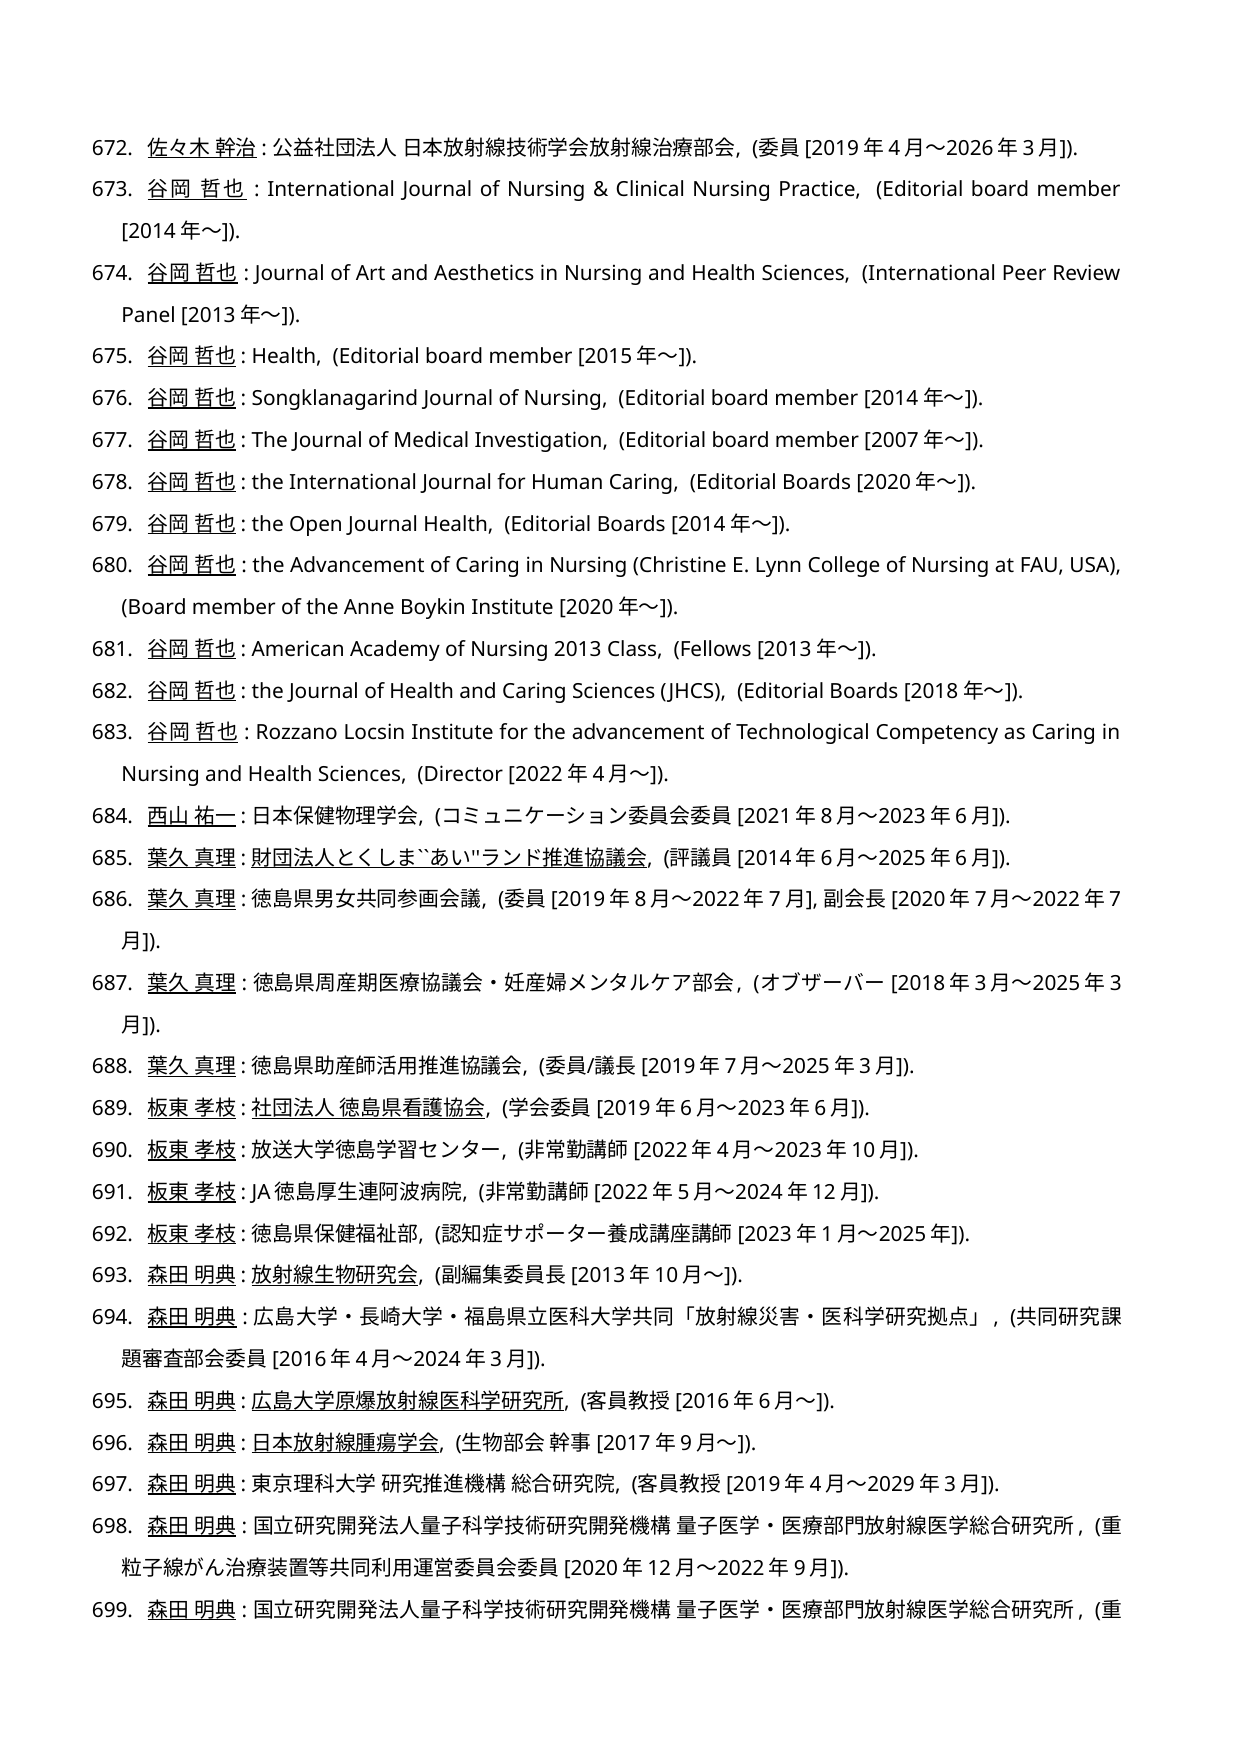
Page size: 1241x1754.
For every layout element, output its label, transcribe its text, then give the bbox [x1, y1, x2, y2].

list 森田 明典 : 放射線生物研究会, (副編集委員長 [2013年10月〜]). [92, 1253, 1122, 1295]
list 谷岡 哲也 : International Journal of Nursing & Clinical Nursing Practice, (Editorial board member [2014年〜]). [92, 167, 1122, 250]
list 谷岡 哲也 : the Open Journal Health, (Editorial Boards [2014年〜]). [92, 501, 1122, 543]
list 谷岡 哲也 : American Academy of Nursing 2013 Class, (Fellows [2013年〜]). [92, 626, 1122, 668]
list 西山 祐一 : 日本保健物理学会, (コミュニケーション委員会委員 [2021年8月〜2023年6月]). [92, 793, 1122, 835]
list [92, 1587, 1122, 1629]
list 葉久 真理 : 財団法人とくしま``あい''ランド推進協議会, (評議員 [2014年6月〜2025年6月]). [92, 835, 1122, 877]
list 谷岡 哲也 : the Journal of Health and Caring Sciences (JHCS), (Editorial Boards [2018年〜]). [92, 668, 1122, 710]
list 板東 孝枝 : 徳島県保健福祉部, (認知症サポーター養成講座講師 [2023年1月〜2025年]). [92, 1211, 1122, 1253]
list 板東 孝枝 : 放送大学徳島学習センター, (非常勤講師 [2022年4月〜2023年10月]). [92, 1128, 1122, 1169]
list 谷岡 哲也 : the Advancement of Caring in Nursing (Christine E. Lynn College of Nursing at FAU, USA), (Board member of the Anne Boykin Institute [2020年〜]). [92, 543, 1122, 626]
list 谷岡 哲也 : Songklanagarind Journal of Nursing, (Editorial board member [2014年〜]). [92, 376, 1122, 417]
list 森田 明典 : 東京理科大学 研究推進機構 総合研究院, (客員教授 [2019年4月〜2029年3月]). [92, 1462, 1122, 1503]
list 板東 孝枝 : 社団法人 徳島県看護協会, (学会委員 [2019年6月〜2023年6月]). [92, 1086, 1122, 1128]
list 葉久 真理 : 徳島県周産期医療協議会・妊産婦メンタルケア部会, (オブザーバー [2018年3月〜2025年3月]). [92, 961, 1122, 1044]
list 葉久 真理 : 徳島県助産師活用推進協議会, (委員/議長 [2019年7月〜2025年3月]). [92, 1044, 1122, 1086]
list 板東 孝枝 : JA徳島厚生連阿波病院, (非常勤講師 [2022年5月〜2024年12月]). [92, 1169, 1122, 1211]
list 谷岡 哲也 : Health, (Editorial board member [2015年〜]). [92, 334, 1122, 376]
list 森田 明典 : 広島大学原爆放射線医科学研究所, (客員教授 [2016年6月〜]). [92, 1378, 1122, 1420]
list 谷岡 哲也 : The Journal of Medical Investigation, (Editorial board member [2007年〜]). [92, 417, 1122, 459]
list 谷岡 哲也 : Journal of Art and Aesthetics in Nursing and Health Sciences, (International Peer Review Panel [2013年〜]). [92, 250, 1122, 334]
list 谷岡 哲也 : the International Journal for Human Caring, (Editorial Boards [2020年〜]). [92, 459, 1122, 501]
list 葉久 真理 : 徳島県男女共同参画会議, (委員 [2019年8月〜2022年7月], 副会長 [2020年7月〜2022年7月]). [92, 877, 1122, 961]
list 森田 明典 : 広島大学・長崎大学・福島県立医科大学共同「放射線災害・医科学研究拠点」, (共同研究課題審査部会委員 [2016年4月〜2024年3月]). [92, 1295, 1122, 1378]
list 佐々木 幹治 : 公益社団法人 日本放射線技術学会放射線治療部会, (委員 [2019年4月〜2026年3月]). [92, 125, 1122, 167]
list 森田 明典 : 日本放射線腫瘍学会, (生物部会 幹事 [2017年9月〜]). [92, 1420, 1122, 1462]
list 森田 明典 : 国立研究開発法人量子科学技術研究開発機構 量子医学・医療部門放射線医学総合研究所, (重粒子線がん治療装置等共同利用運営委員会委員 [2020年12月〜2022年9月]). [92, 1503, 1122, 1587]
list 谷岡 哲也 : Rozzano Locsin Institute for the advancement of Technological Competency as Caring in Nursing and Health Sciences, (Director [2022年4月〜]). [92, 710, 1122, 793]
